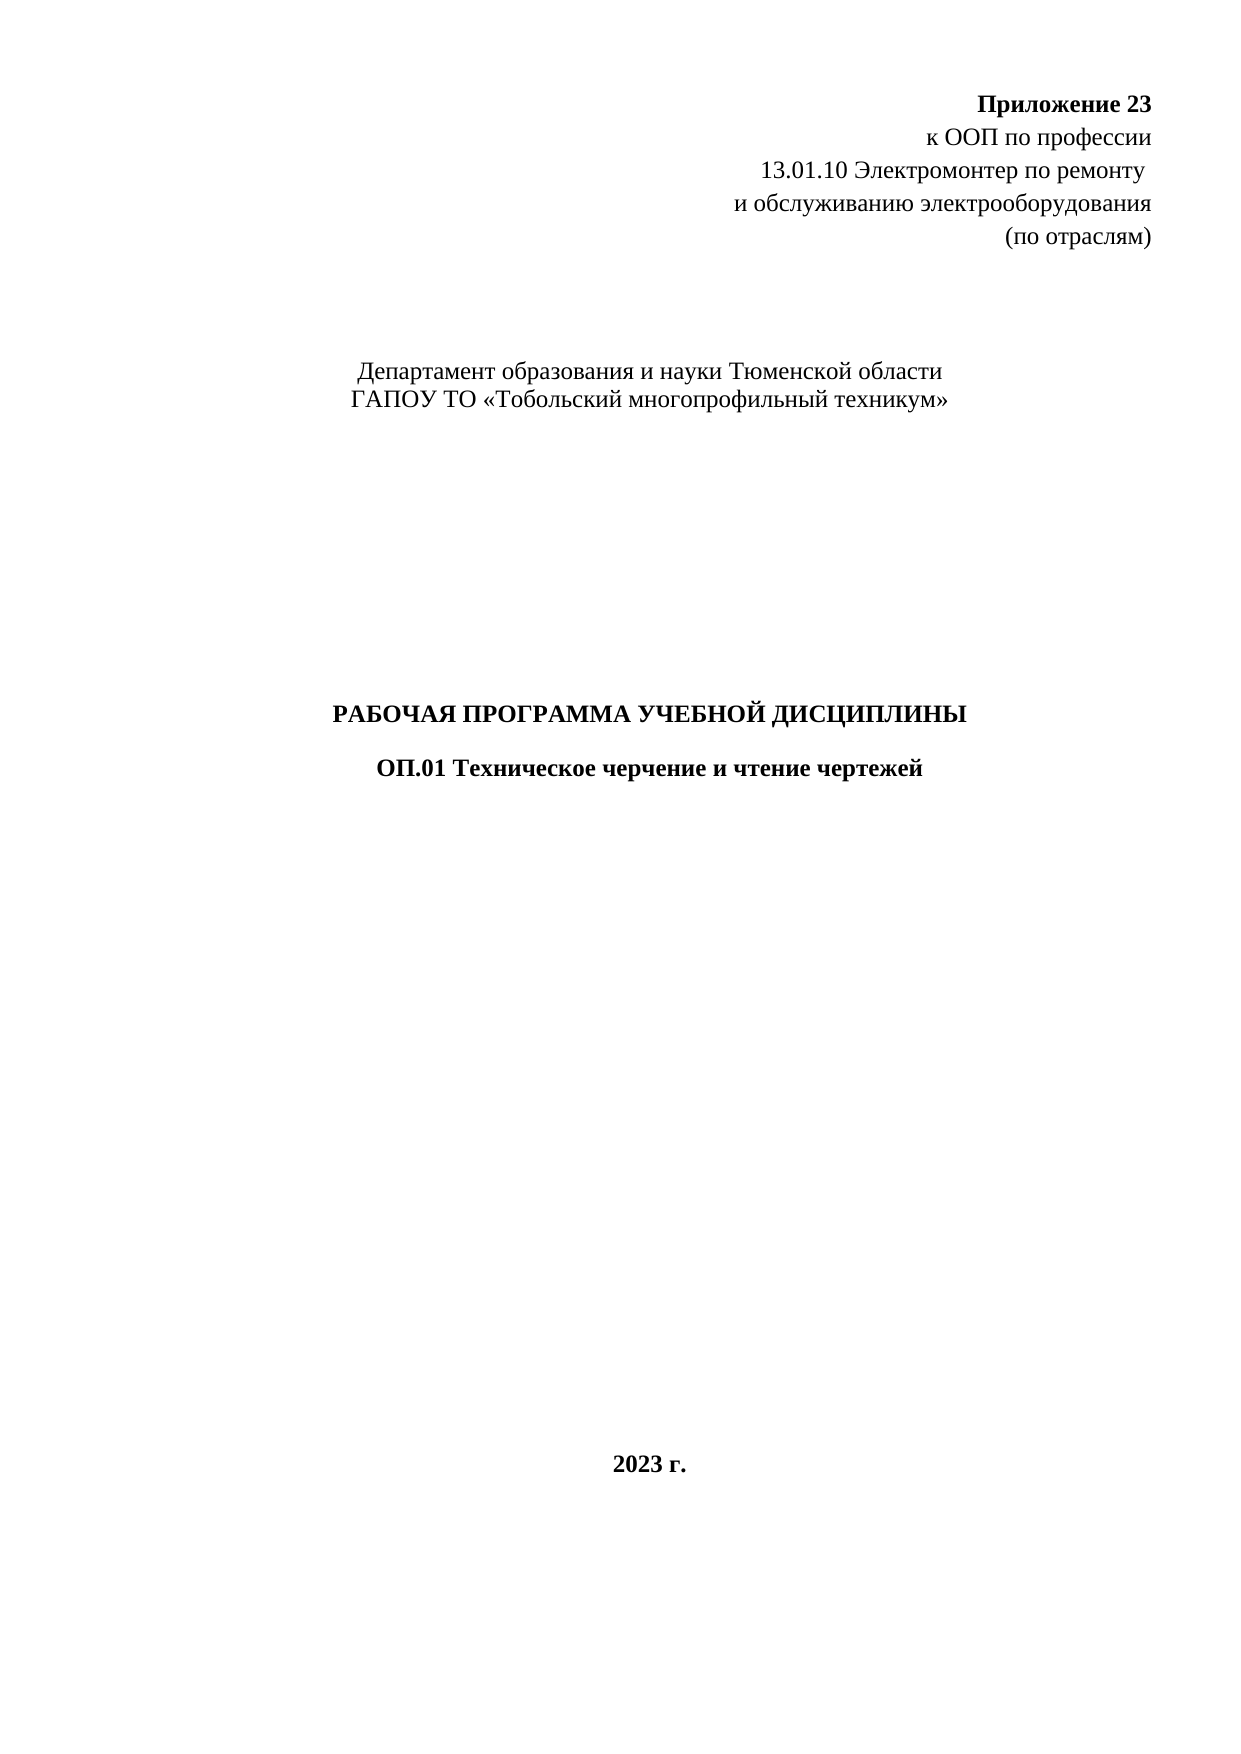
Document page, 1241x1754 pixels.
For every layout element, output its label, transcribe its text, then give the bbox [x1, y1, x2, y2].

text Приложение 23 [148, 89, 1152, 117]
text к ООП по профессии 13.01.10 Электромонтер по ремонту и обслуживанию электрооборудования [148, 122, 1152, 216]
text Департамент образования и науки Тюменской области [148, 356, 1152, 384]
text 2023 г. [148, 1449, 1152, 1478]
text ГАПОУ ТО «Тобольский многопрофильный техникум» [148, 384, 1152, 413]
text ОП.01 Техническое черчение и чтение чертежей [148, 753, 1152, 782]
text (по отраслям) [148, 221, 1152, 249]
text РАБОЧАЯ ПРОГРАММА УЧЕБНОЙ ДИСЦИПЛИНЫ [148, 699, 1152, 728]
